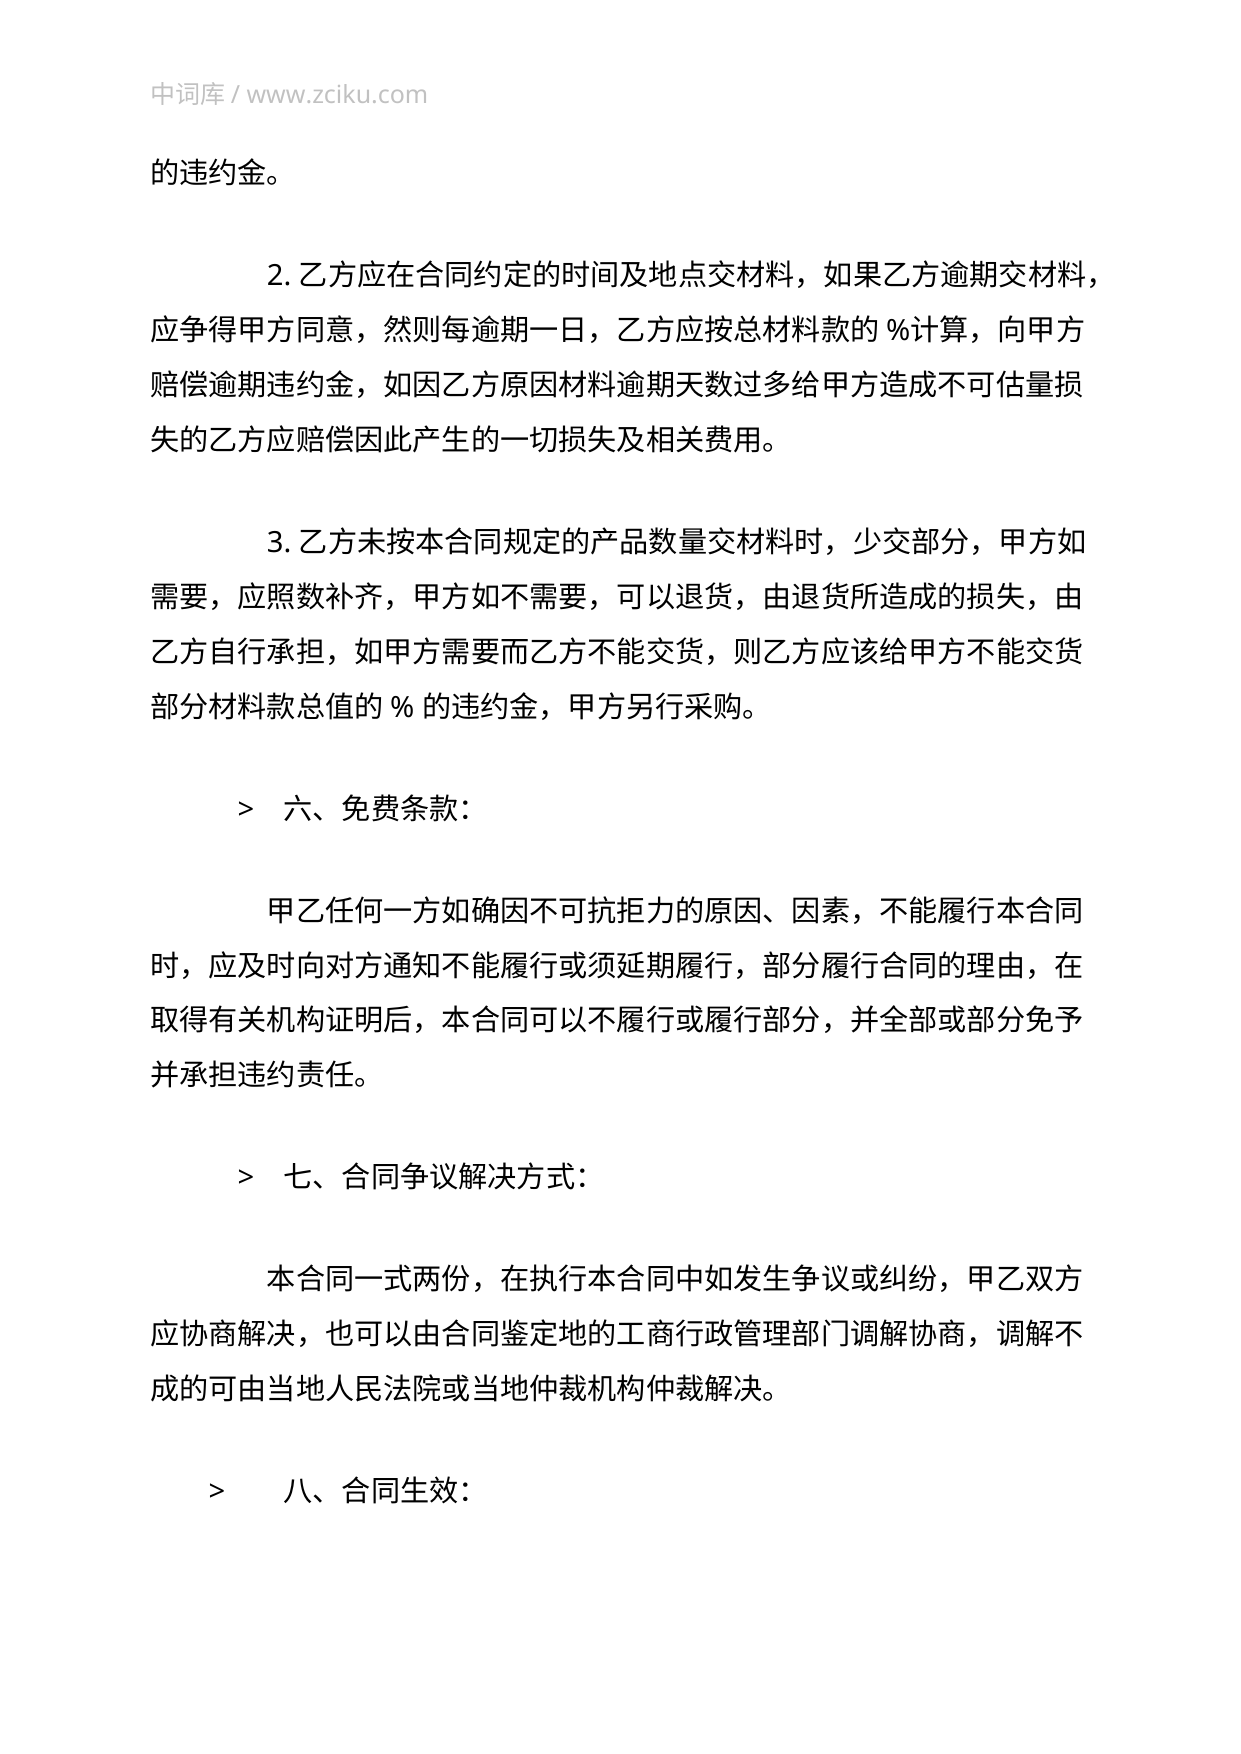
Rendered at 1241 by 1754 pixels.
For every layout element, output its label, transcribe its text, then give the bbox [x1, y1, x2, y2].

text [150, 150, 1090, 192]
text 本合同一式两份，在执行本合同中如发生争议或纠纷，甲乙双方应协商解决，也可以由合同鉴定地的工商行政管理部门调解协商，调解不成的可由当地人民法院或当地仲裁机构仲裁解决。 [150, 1256, 1090, 1408]
text > 八、合同生效： [150, 1467, 1090, 1509]
text 2. 乙方应在合同约定的时间及地点交材料，如果乙方逾期交材料，应争得甲方同意，然则每逾期一日，乙方应按总材料款的 %计算，向甲方赔偿逾期违约金，如因乙方原因材料逾期天数过多给甲方造成不可估量损失的乙方应赔偿因此产生的一切损失及相关费用。 [150, 252, 1090, 459]
text 3. 乙方未按本合同规定的产品数量交材料时，少交部分，甲方如需要，应照数补齐，甲方如不需要，可以退货，由退货所造成的损失，由乙方自行承担，如甲方需要而乙方不能交货，则乙方应该给甲方不能交货部分材料款总值的 % 的违约金，甲方另行采购。 [150, 518, 1090, 726]
text > 六、免费条款： [150, 785, 1090, 828]
text 甲乙任何一方如确因不可抗拒力的原因、因素，不能履行本合同时，应及时向对方通知不能履行或须延期履行，部分履行合同的理由，在取得有关机构证明后，本合同可以不履行或履行部分，并全部或部分免予并承担违约责任。 [150, 887, 1090, 1094]
text > 七、合同争议解决方式： [150, 1154, 1090, 1196]
